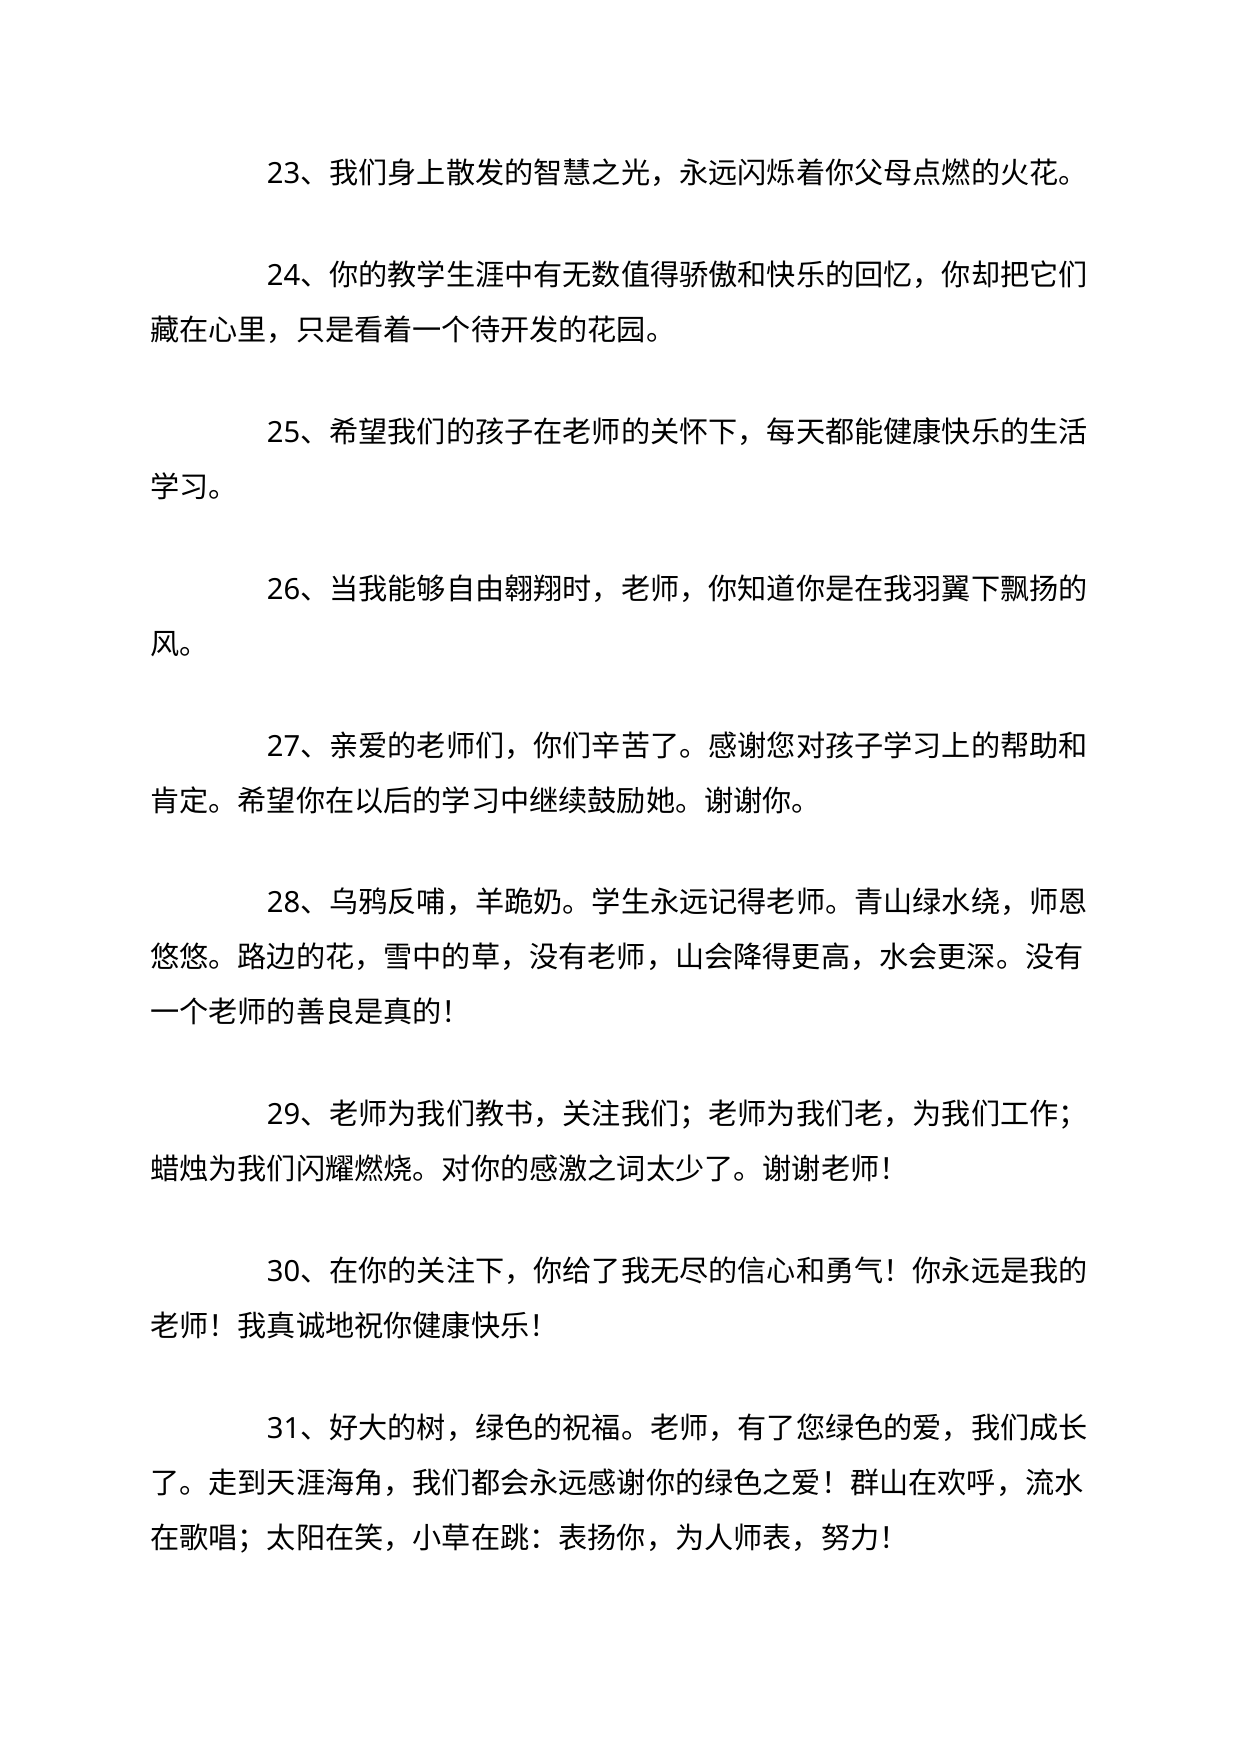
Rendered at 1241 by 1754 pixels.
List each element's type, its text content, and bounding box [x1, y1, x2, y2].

text 26、当我能够自由翱翔时，老师，你知道你是在我羽翼下飘扬的风。 [150, 566, 1090, 663]
text 31、好大的树，绿色的祝福。老师，有了您绿色的爱，我们成长了。走到天涯海角，我们都会永远感谢你的绿色之爱！群山在欢呼，流水在歌唱；太阳在笑，小草在跳：表扬你，为人师表，努力！ [150, 1404, 1090, 1556]
text 29、老师为我们教书，关注我们；老师为我们老，为我们工作；蜡烛为我们闪耀燃烧。对你的感激之词太少了。谢谢老师！ [150, 1091, 1090, 1188]
text 27、亲爱的老师们，你们辛苦了。感谢您对孩子学习上的帮助和肯定。希望你在以后的学习中继续鼓励她。谢谢你。 [150, 722, 1090, 819]
text 25、希望我们的孩子在老师的关怀下，每天都能健康快乐的生活学习。 [150, 409, 1090, 506]
text 24、你的教学生涯中有无数值得骄傲和快乐的回忆，你却把它们藏在心里，只是看着一个待开发的花园。 [150, 252, 1090, 349]
text 28、乌鸦反哺，羊跪奶。学生永远记得老师。青山绿水绕，师恩悠悠。路边的花，雪中的草，没有老师，山会降得更高，水会更深。没有一个老师的善良是真的！ [150, 879, 1090, 1031]
text 30、在你的关注下，你给了我无尽的信心和勇气！你永远是我的老师！我真诚地祝你健康快乐！ [150, 1247, 1090, 1345]
text 23、我们身上散发的智慧之光，永远闪烁着你父母点燃的火花。 [150, 150, 1090, 192]
